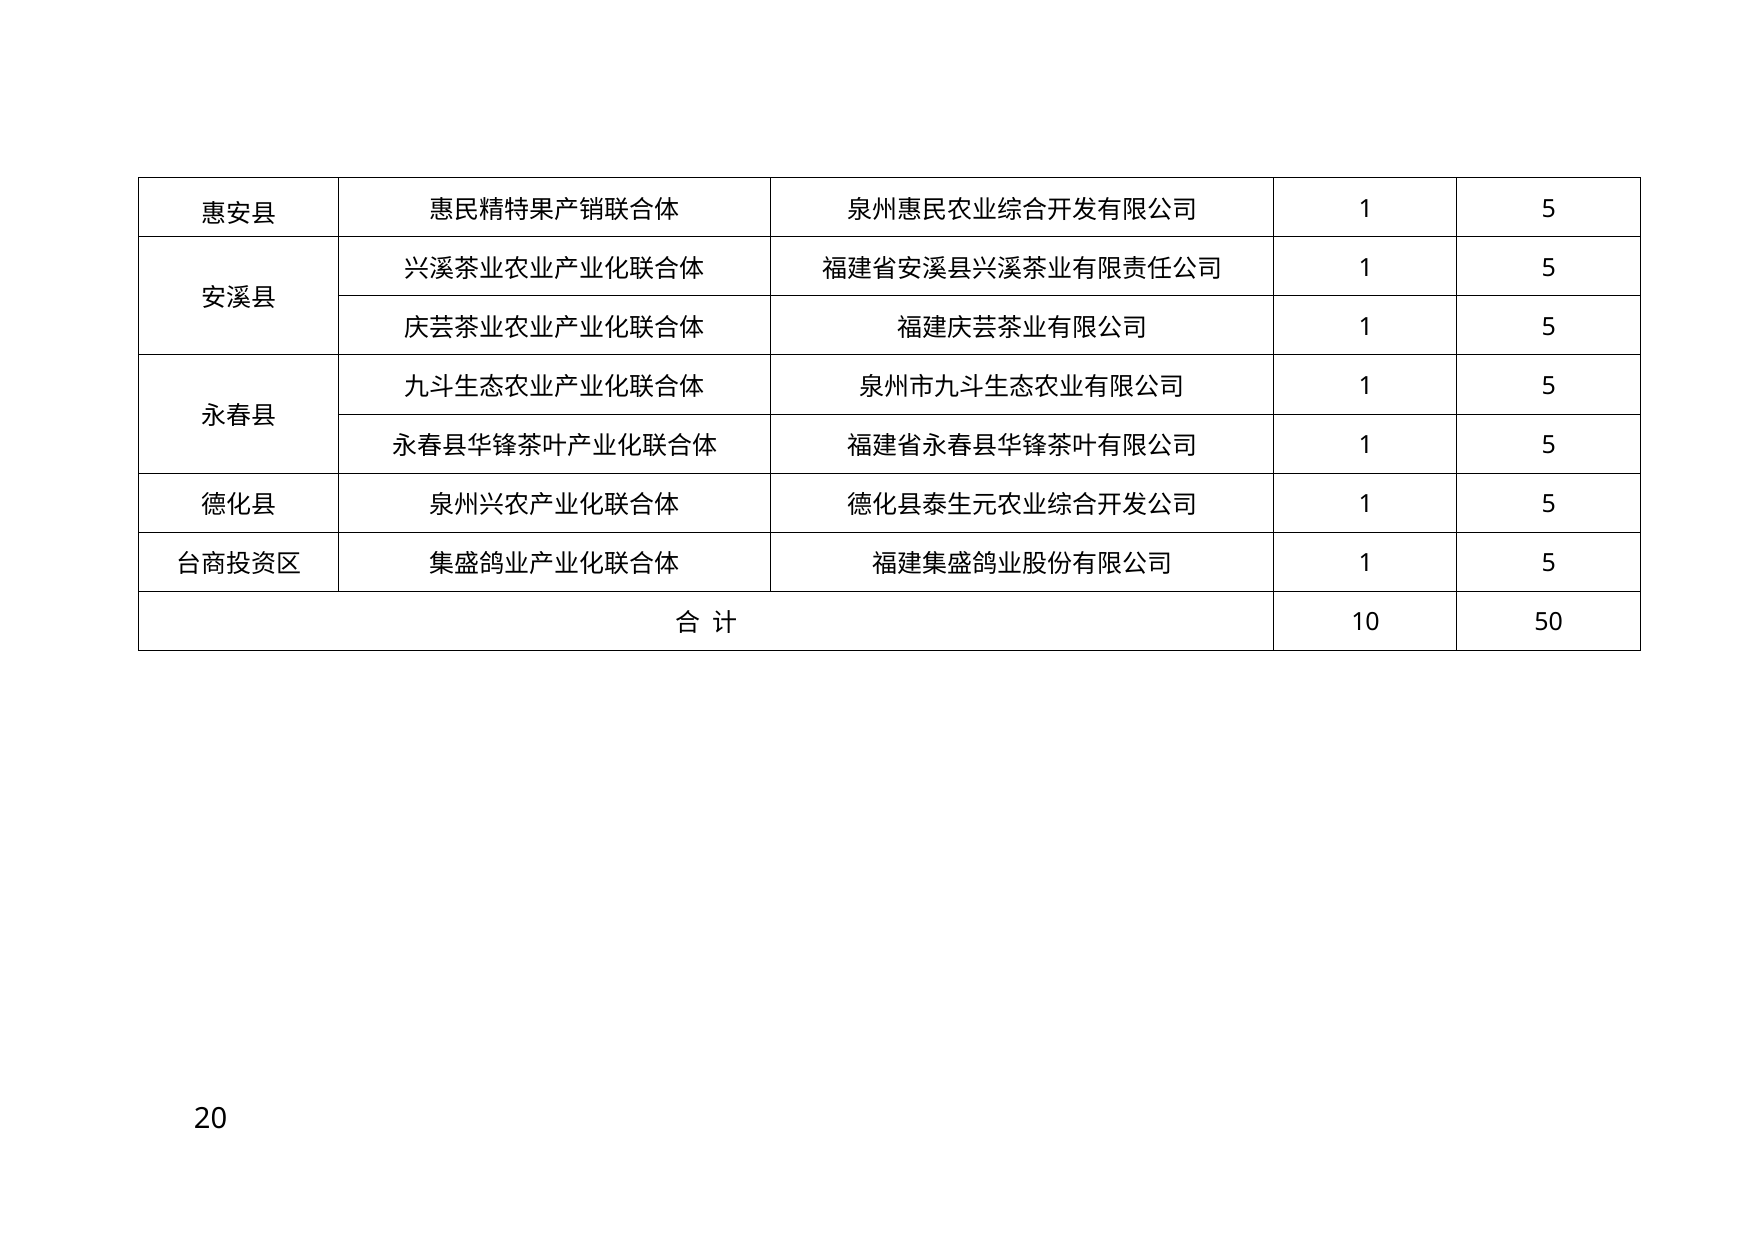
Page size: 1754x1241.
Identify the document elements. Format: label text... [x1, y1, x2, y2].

table_cell 1 [1274, 296, 1456, 354]
table_cell 福建集盛鸽业股份有限公司 [771, 533, 1273, 591]
table_cell 福建省安溪县兴溪茶业有限责任公司 [771, 237, 1273, 295]
table_cell 永春县 [139, 355, 338, 472]
table_cell 集盛鸽业产业化联合体 [339, 533, 770, 591]
table_cell 1 [1274, 355, 1456, 413]
table_cell 兴溪茶业农业产业化联合体 [339, 237, 770, 295]
table_cell 5 [1457, 296, 1640, 354]
table_cell 合 计 [139, 592, 1273, 650]
table_cell 泉州惠民农业综合开发有限公司 [771, 178, 1273, 236]
table_cell 安溪县 [139, 237, 338, 354]
table_cell 惠安县 [139, 178, 338, 236]
table_cell 惠民精特果产销联合体 [339, 178, 770, 236]
table_cell 5 [1457, 178, 1640, 236]
table_cell 庆芸茶业农业产业化联合体 [339, 296, 770, 354]
table_cell 1 [1274, 237, 1456, 295]
table_cell 福建庆芸茶业有限公司 [771, 296, 1273, 354]
table_cell 泉州市九斗生态农业有限公司 [771, 355, 1273, 413]
table_cell 九斗生态农业产业化联合体 [339, 355, 770, 413]
table_cell 5 [1457, 474, 1640, 532]
table_cell 5 [1457, 355, 1640, 413]
table_cell 德化县泰生元农业综合开发公司 [771, 474, 1273, 532]
table_cell 5 [1457, 533, 1640, 591]
table_cell 1 [1274, 474, 1456, 532]
table_cell 泉州兴农产业化联合体 [339, 474, 770, 532]
table_cell 1 [1274, 415, 1456, 472]
table_cell 1 [1274, 533, 1456, 591]
table_cell 福建省永春县华锋茶叶有限公司 [771, 415, 1273, 472]
table_cell 永春县华锋茶叶产业化联合体 [339, 415, 770, 472]
table_cell 50 [1457, 592, 1640, 650]
table_cell 5 [1457, 415, 1640, 472]
table_cell 德化县 [139, 474, 338, 532]
table_cell 台商投资区 [139, 533, 338, 591]
table_cell 1 [1274, 178, 1456, 236]
table_cell 5 [1457, 237, 1640, 295]
table_cell 10 [1274, 592, 1456, 650]
